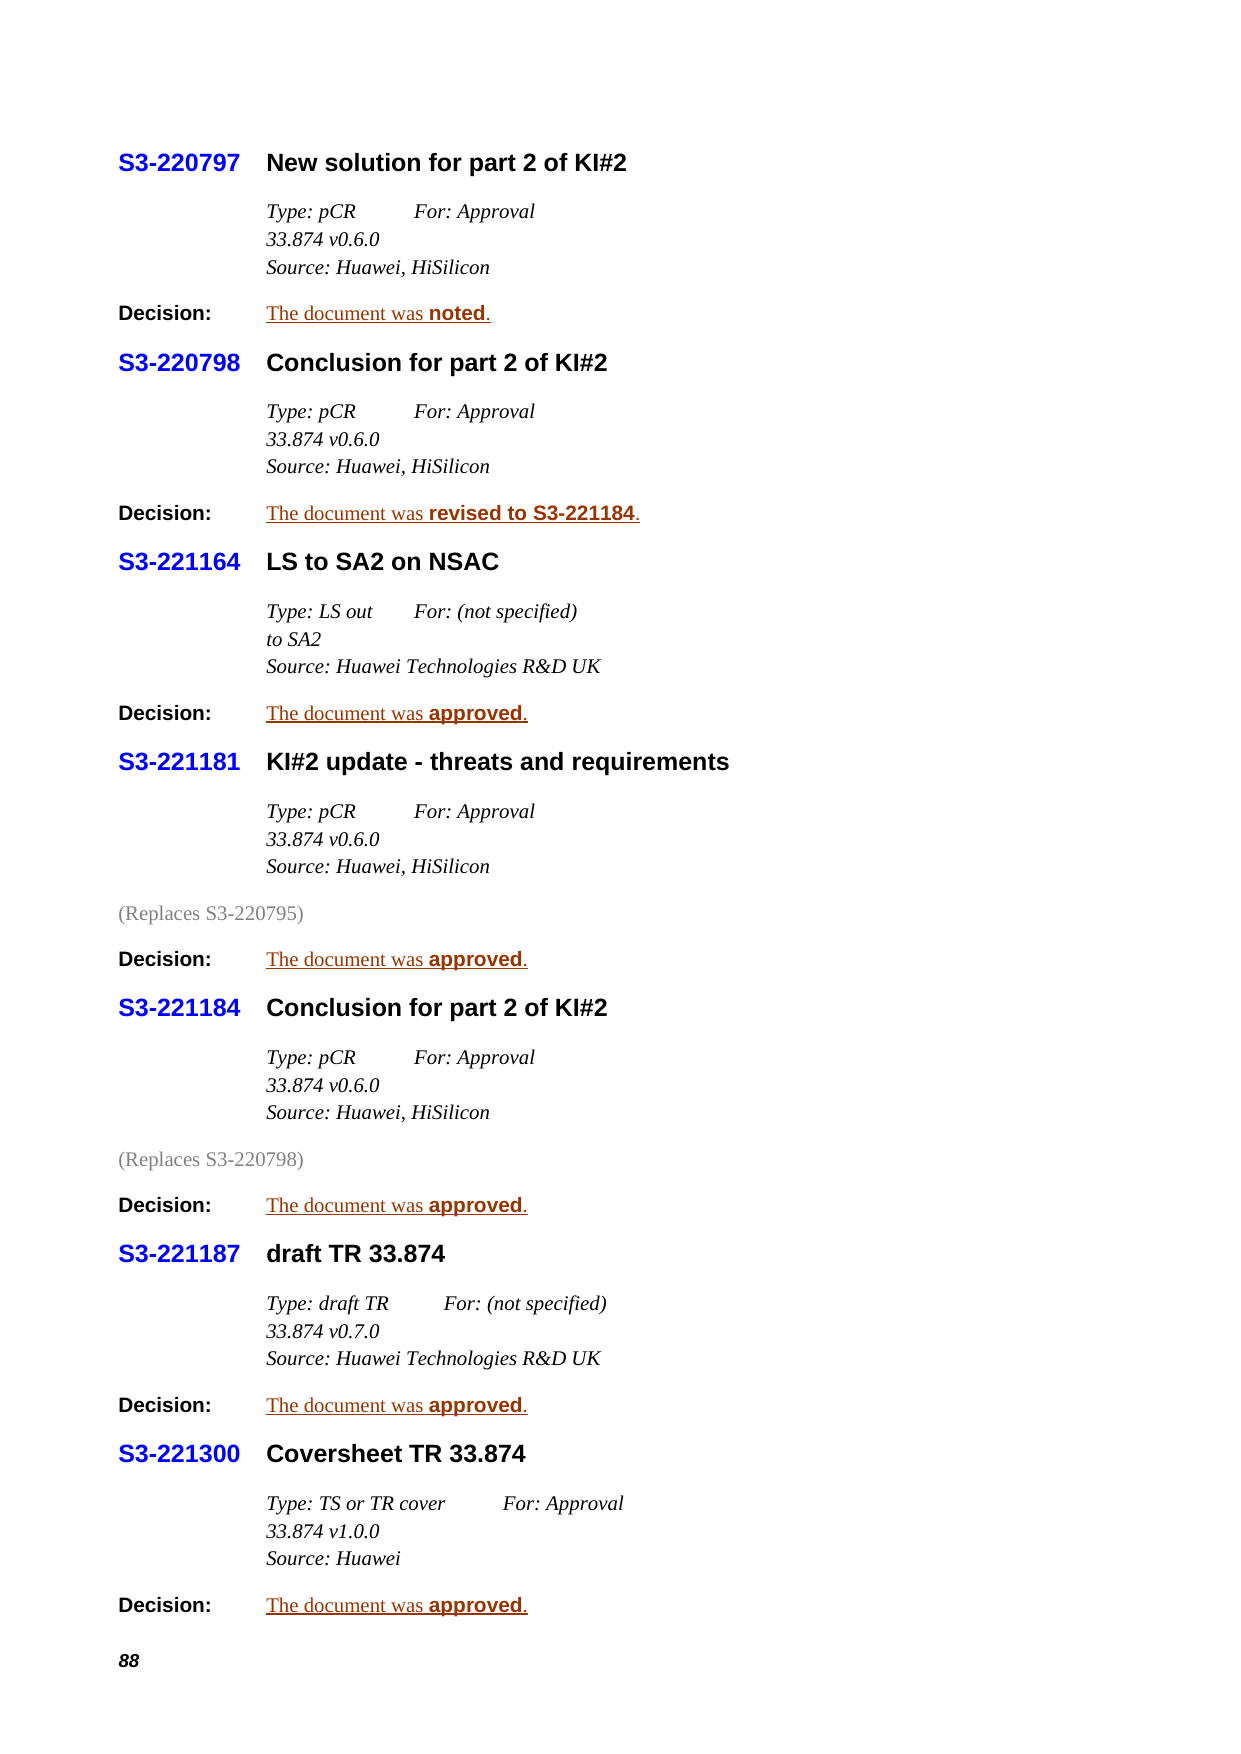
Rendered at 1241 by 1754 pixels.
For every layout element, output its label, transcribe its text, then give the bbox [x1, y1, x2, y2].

text Decision: The document was approved. [118, 1393, 1122, 1417]
text (Replaces S3-220795) [118, 900, 1122, 924]
text Type: pCR For: Approval 33.874 v0.6.0 Source: Huawei, HiSilicon [118, 399, 1122, 478]
text Decision: The document was noted. [118, 301, 1122, 325]
text S3-221184 Conclusion for part 2 of KI#2 [118, 993, 1122, 1022]
text S3-220798 Conclusion for part 2 of KI#2 [118, 347, 1122, 376]
text Decision: The document was approved. [118, 947, 1122, 971]
text Decision: The document was approved. [118, 701, 1122, 725]
text S3-221300 Coversheet TR 33.874 [118, 1439, 1122, 1468]
text Type: LS out For: (not specified) to SA2 Source: Huawei Technologies R&D UK [118, 599, 1122, 678]
text S3-221181 KI#2 update - threats and requirements [118, 747, 1122, 776]
text Decision: The document was approved. [118, 1592, 1122, 1617]
text S3-221187 draft TR 33.874 [118, 1239, 1122, 1268]
text Type: draft TR For: (not specified) 33.874 v0.7.0 Source: Huawei Technologies R&D UK [118, 1291, 1122, 1370]
text Type: pCR For: Approval 33.874 v0.6.0 Source: Huawei, HiSilicon [118, 1045, 1122, 1124]
text (Replaces S3-220798) [118, 1147, 1122, 1171]
text S3-221164 LS to SA2 on NSAC [118, 547, 1122, 576]
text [118, 199, 1122, 279]
text Type: TS or TR cover For: Approval 33.874 v1.0.0 Source: Huawei [118, 1491, 1122, 1570]
text Decision: The document was approved. [118, 1193, 1122, 1217]
text Decision: The document was revised to S3-221184. [118, 501, 1122, 525]
text Type: pCR For: Approval 33.874 v0.6.0 Source: Huawei, HiSilicon [118, 799, 1122, 878]
text S3-220797 New solution for part 2 of KI#2 [118, 148, 1122, 176]
